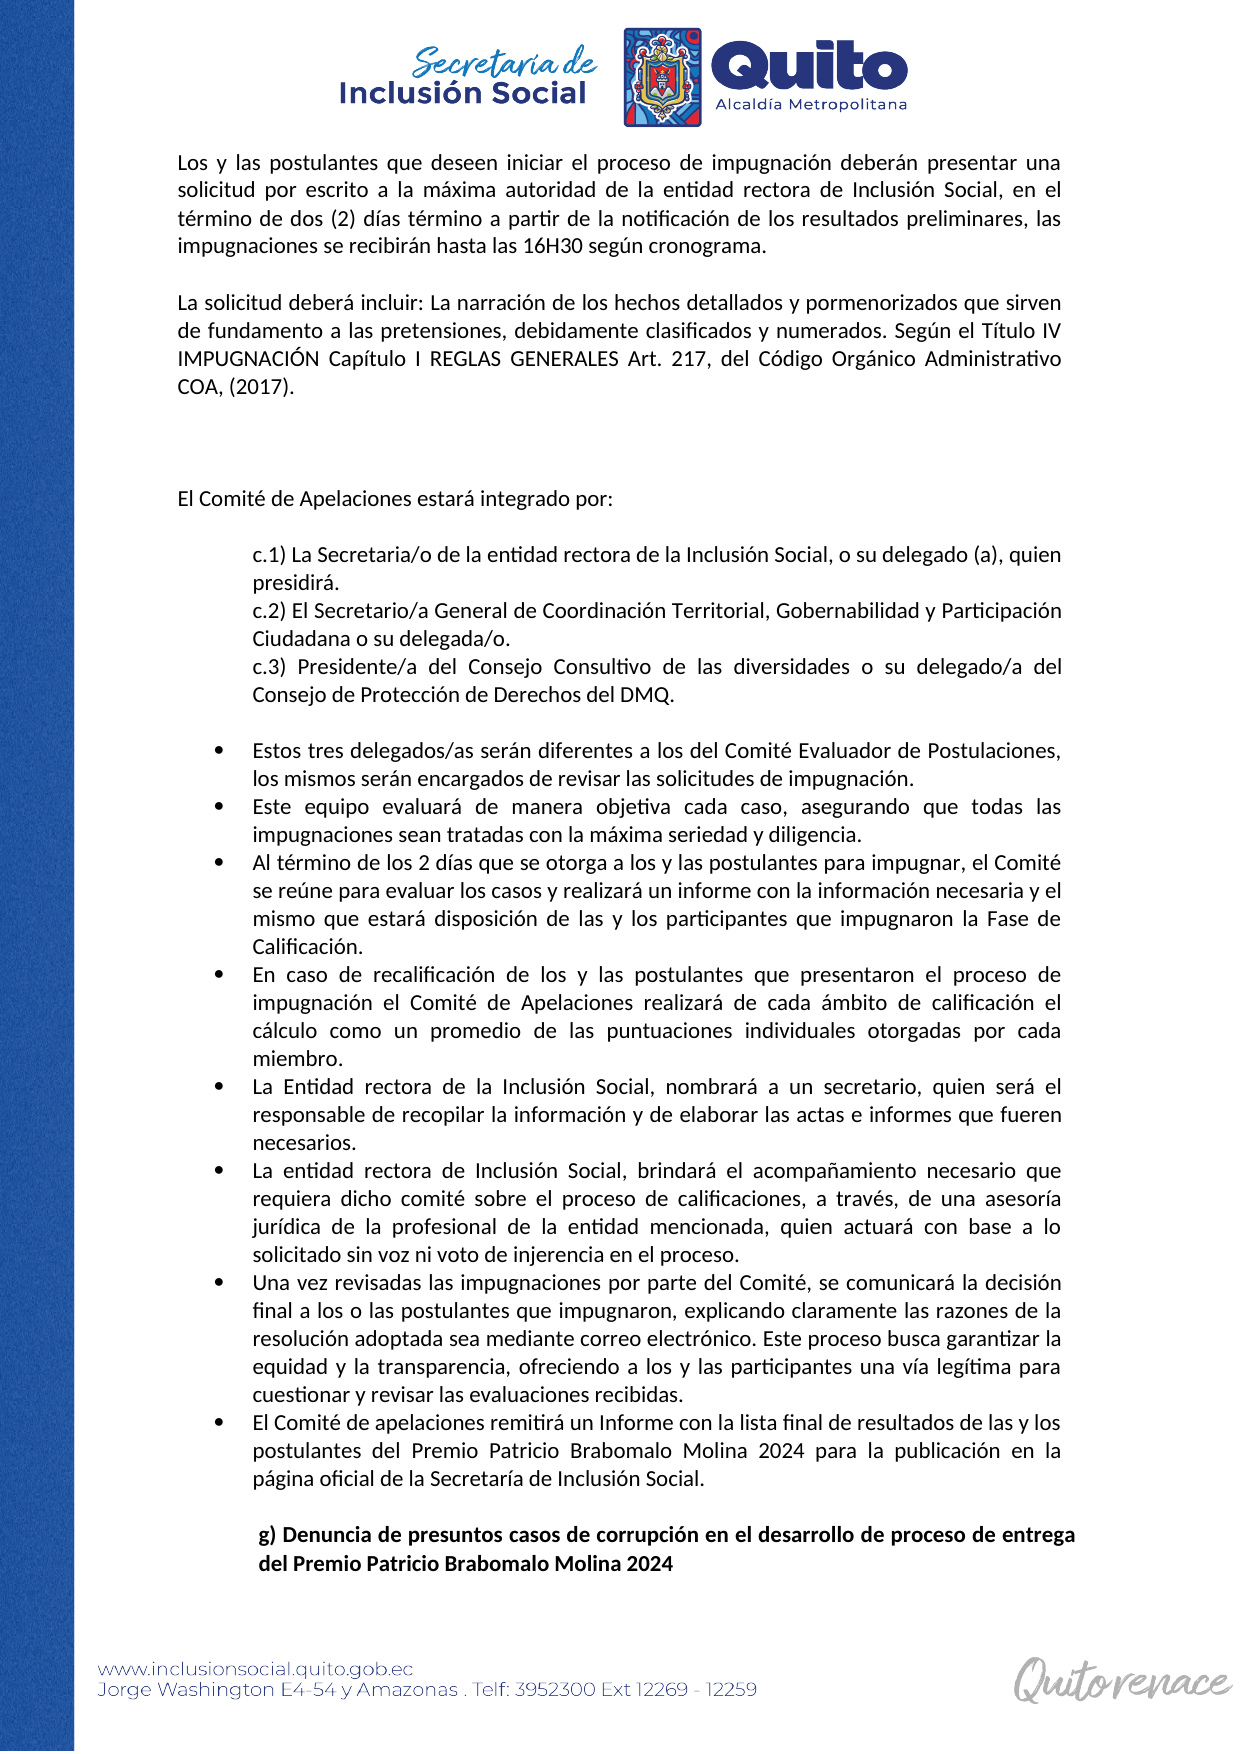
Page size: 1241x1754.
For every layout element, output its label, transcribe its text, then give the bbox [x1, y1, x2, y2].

text Los y las postulantes que deseen iniciar el proceso de impugnación deberán presentar una solicitud por escrito a la máxima autoridad de la entidad rectora de Inclusión Social, en el término de dos (2) días término a partir de la notificación de los resultados preliminares, las impugnaciones se recibirán hasta las 16H30 según cronograma. [177, 148, 1063, 260]
picture [0, 0, 1233, 1751]
list Una vez revisadas las impugnaciones por parte del Comité, se comunicará la decisión final a los o las postulantes que impugnaron, explicando claramente las razones de la resolución adoptada sea mediante correo electrónico. Este proceso busca garantizar la equidad y la transparencia, ofreciendo a los y las participantes una vía legítima para cuestionar y revisar las evaluaciones recibidas. [215, 1268, 1063, 1408]
list c.2) El Secretario/a General de Coordinación Territorial, Gobernabilidad y Participación Ciudadana o su delegada/o. [252, 596, 1063, 652]
list c.1) La Secretaria/o de la entidad rectora de la Inclusión Social, o su delegado (a), quien presidirá. [252, 540, 1063, 596]
list Este equipo evaluará de manera objetiva cada caso, asegurando que todas las impugnaciones sean tratadas con la máxima seriedad y diligencia. [215, 792, 1063, 848]
list Al término de los 2 días que se otorga a los y las postulantes para impugnar, el Comité se reúne para evaluar los casos y realizará un informe con la información necesaria y el mismo que estará disposición de las y los participantes que impugnaron la Fase de Calificación. [215, 848, 1063, 960]
list g) Denuncia de presuntos casos de corrupción en el desarrollo de proceso de entrega del Premio Patricio Brabomalo Molina 2024 [258, 1521, 1077, 1577]
list c.3) Presidente/a del Consejo Consultivo de las diversidades o su delegado/a del Consejo de Protección de Derechos del DMQ. [252, 652, 1063, 708]
list Estos tres delegados/as serán diferentes a los del Comité Evaluador de Postulaciones, los mismos serán encargados de revisar las solicitudes de impugnación. [215, 736, 1063, 792]
list La entidad rectora de Inclusión Social, brindará el acompañamiento necesario que requiera dicho comité sobre el proceso de calificaciones, a través, de una asesoría jurídica de la profesional de la entidad mencionada, quien actuará con base a lo solicitado sin voz ni voto de injerencia en el proceso. [215, 1156, 1063, 1268]
list La Entidad rectora de la Inclusión Social, nombrará a un secretario, quien será el responsable de recopilar la información y de elaborar las actas e informes que fueren necesarios. [215, 1072, 1063, 1156]
text El Comité de Apelaciones estará integrado por: [177, 484, 1063, 512]
list El Comité de apelaciones remitirá un Informe con la lista final de resultados de las y los postulantes del Premio Patricio Brabomalo Molina 2024 para la publicación en la página oficial de la Secretaría de Inclusión Social. [215, 1408, 1063, 1493]
list En caso de recalificación de los y las postulantes que presentaron el proceso de impugnación el Comité de Apelaciones realizará de cada ámbito de calificación el cálculo como un promedio de las puntuaciones individuales otorgadas por cada miembro. [215, 960, 1063, 1072]
text La solicitud deberá incluir: La narración de los hechos detallados y pormenorizados que sirven de fundamento a las pretensiones, debidamente clasificados y numerados. Según el Título IV IMPUGNACIÓN Capítulo I REGLAS GENERALES Art. 217, del Código Orgánico Administrativo COA, (2017). [177, 288, 1063, 400]
